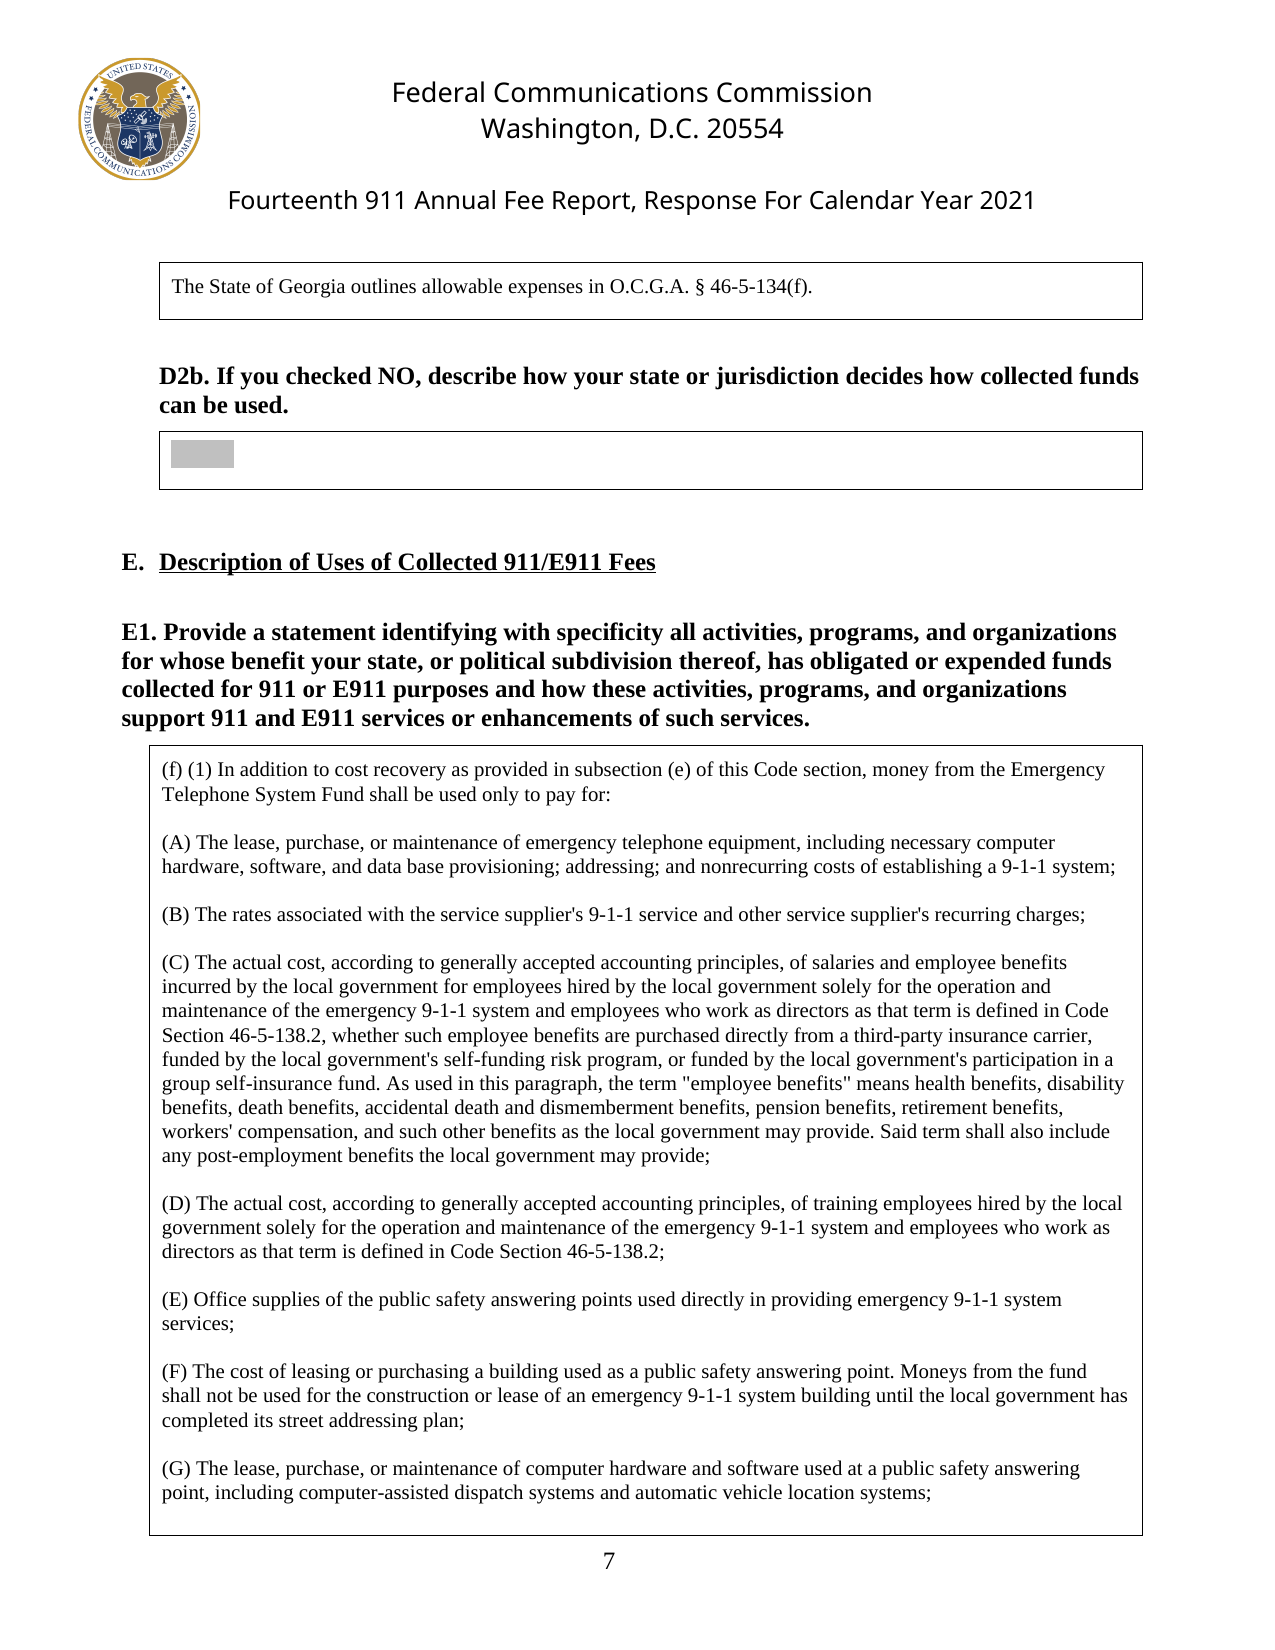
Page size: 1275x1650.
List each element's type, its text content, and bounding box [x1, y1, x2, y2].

table_header The State of Georgia outlines allowable expenses in O.C.G.A. § 46-5-134(f). [160, 263, 1142, 319]
text D2b. If you checked NO, describe how your state or jurisdiction decides how collected funds can be used. [159, 361, 1143, 419]
text E1. Provide a statement identifying with specificity all activities, programs, and organizations for whose benefit your state, or political subdivision thereof, has obligated or expended funds collected for 911 or E911 purposes and how these activities, programs, and organizations support 911 and E911 services or enhancements of such services. [121, 617, 1143, 732]
picture [78, 57, 200, 180]
table_header [160, 432, 1142, 488]
list Description of Uses of Collected 911/E911 Fees [121, 547, 1143, 576]
